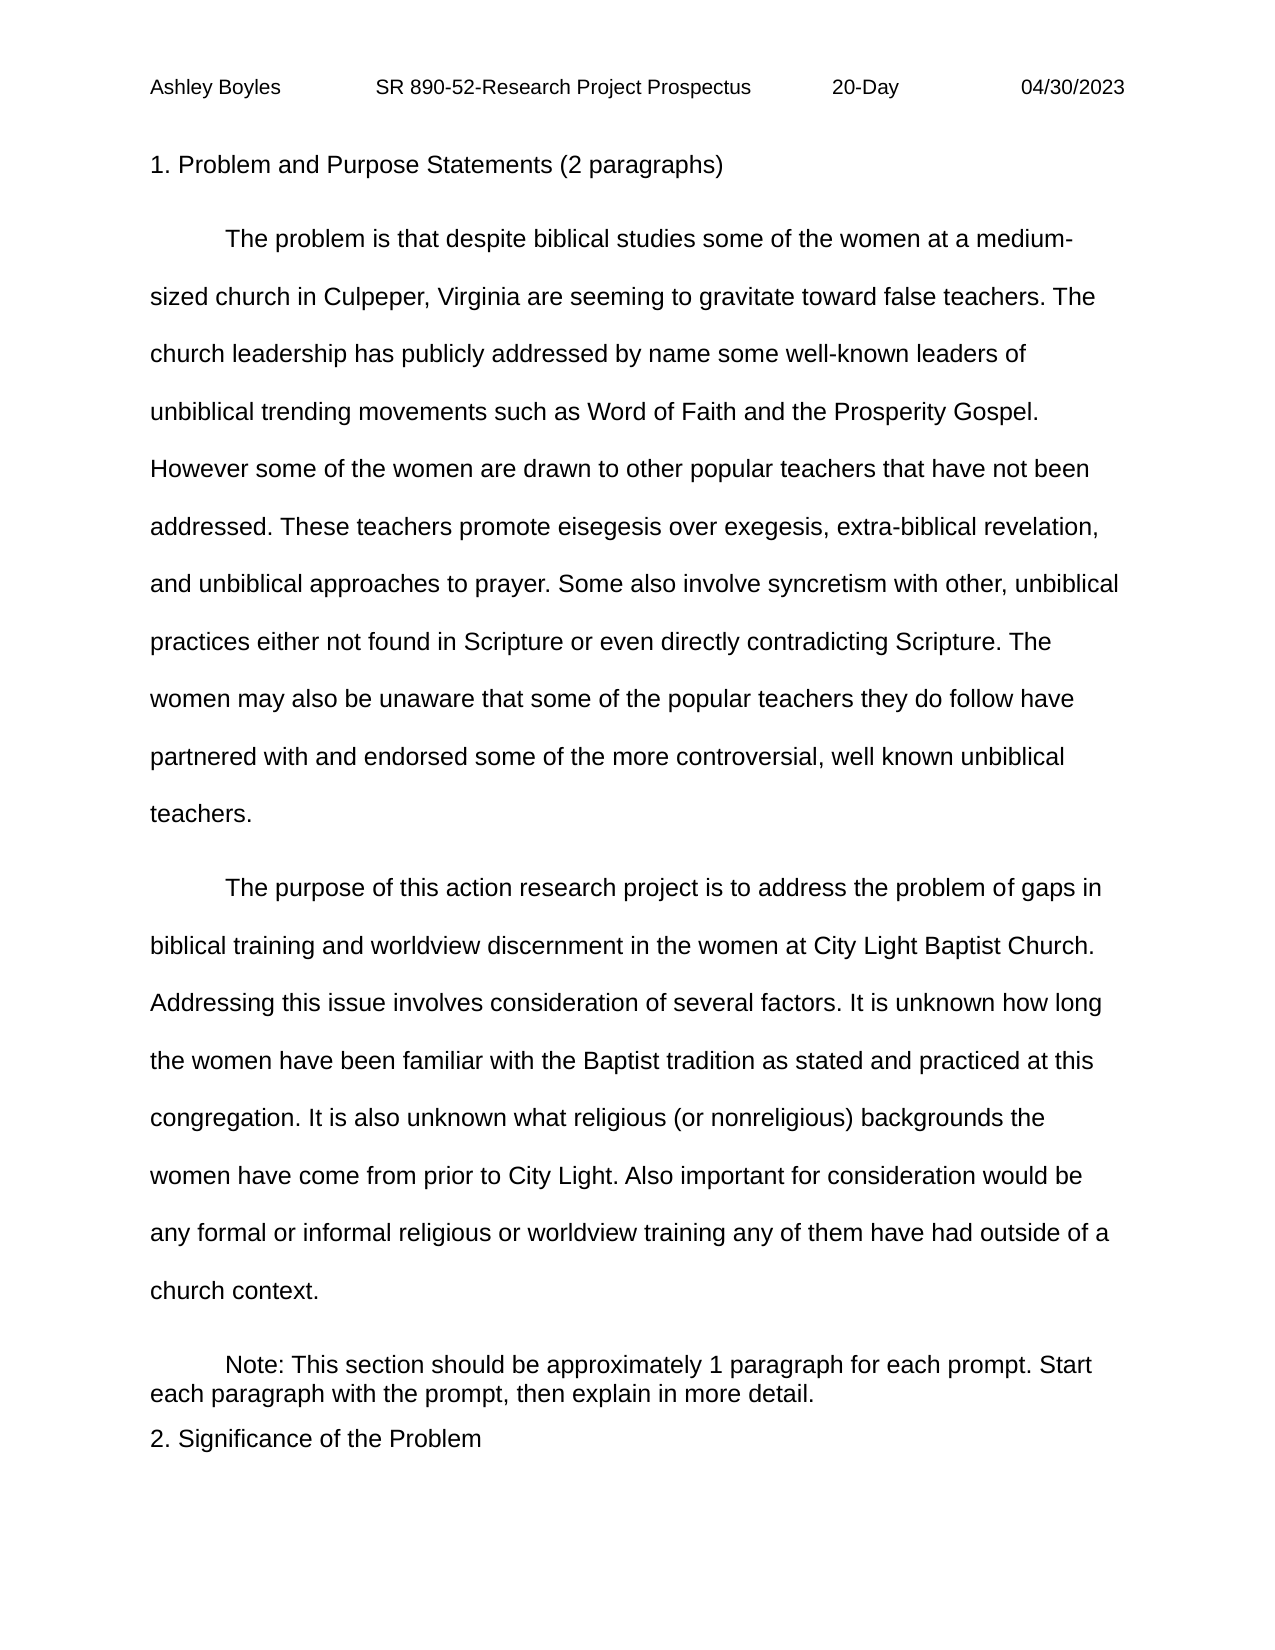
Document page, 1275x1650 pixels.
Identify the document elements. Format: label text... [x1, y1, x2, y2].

list Problem and Purpose Statements (2 paragraphs) [150, 150, 1125, 179]
list The problem is that despite biblical studies some of the women at a medium-sized church in Culpeper, Virginia are seeming to gravitate toward false teachers. The church leadership has publicly addressed by name some well-known leaders of unbiblical trending movements such as Word of Faith and the Prosperity Gospel. However some of the women are drawn to other popular teachers that have not been addressed. These teachers promote eisegesis over exegesis, extra-biblical revelation, and unbiblical approaches to prayer. Some also involve syncretism with other, unbiblical practices either not found in Scripture or even directly contradicting Scripture. The women may also be unaware that some of the popular teachers they do follow have partnered with and endorsed some of the more controversial, well known unbiblical teachers. [150, 224, 1125, 828]
list Significance of the Problem [150, 1424, 1125, 1453]
text The purpose of this action research project is to address the problem of gaps in biblical training and worldview discernment in the women at City Light Baptist Church. Addressing this issue involves consideration of several factors. It is unknown how long the women have been familiar with the Baptist tradition as stated and practiced at this congregation. It is also unknown what religious (or nonreligious) backgrounds the women have come from prior to City Light. Also important for consideration would be any formal or informal religious or worldview training any of them have had outside of a church context. [150, 873, 1125, 1304]
text Note: This section should be approximately 1 paragraph for each prompt. Start each paragraph with the prompt, then explain in more detail. [150, 1350, 1125, 1407]
